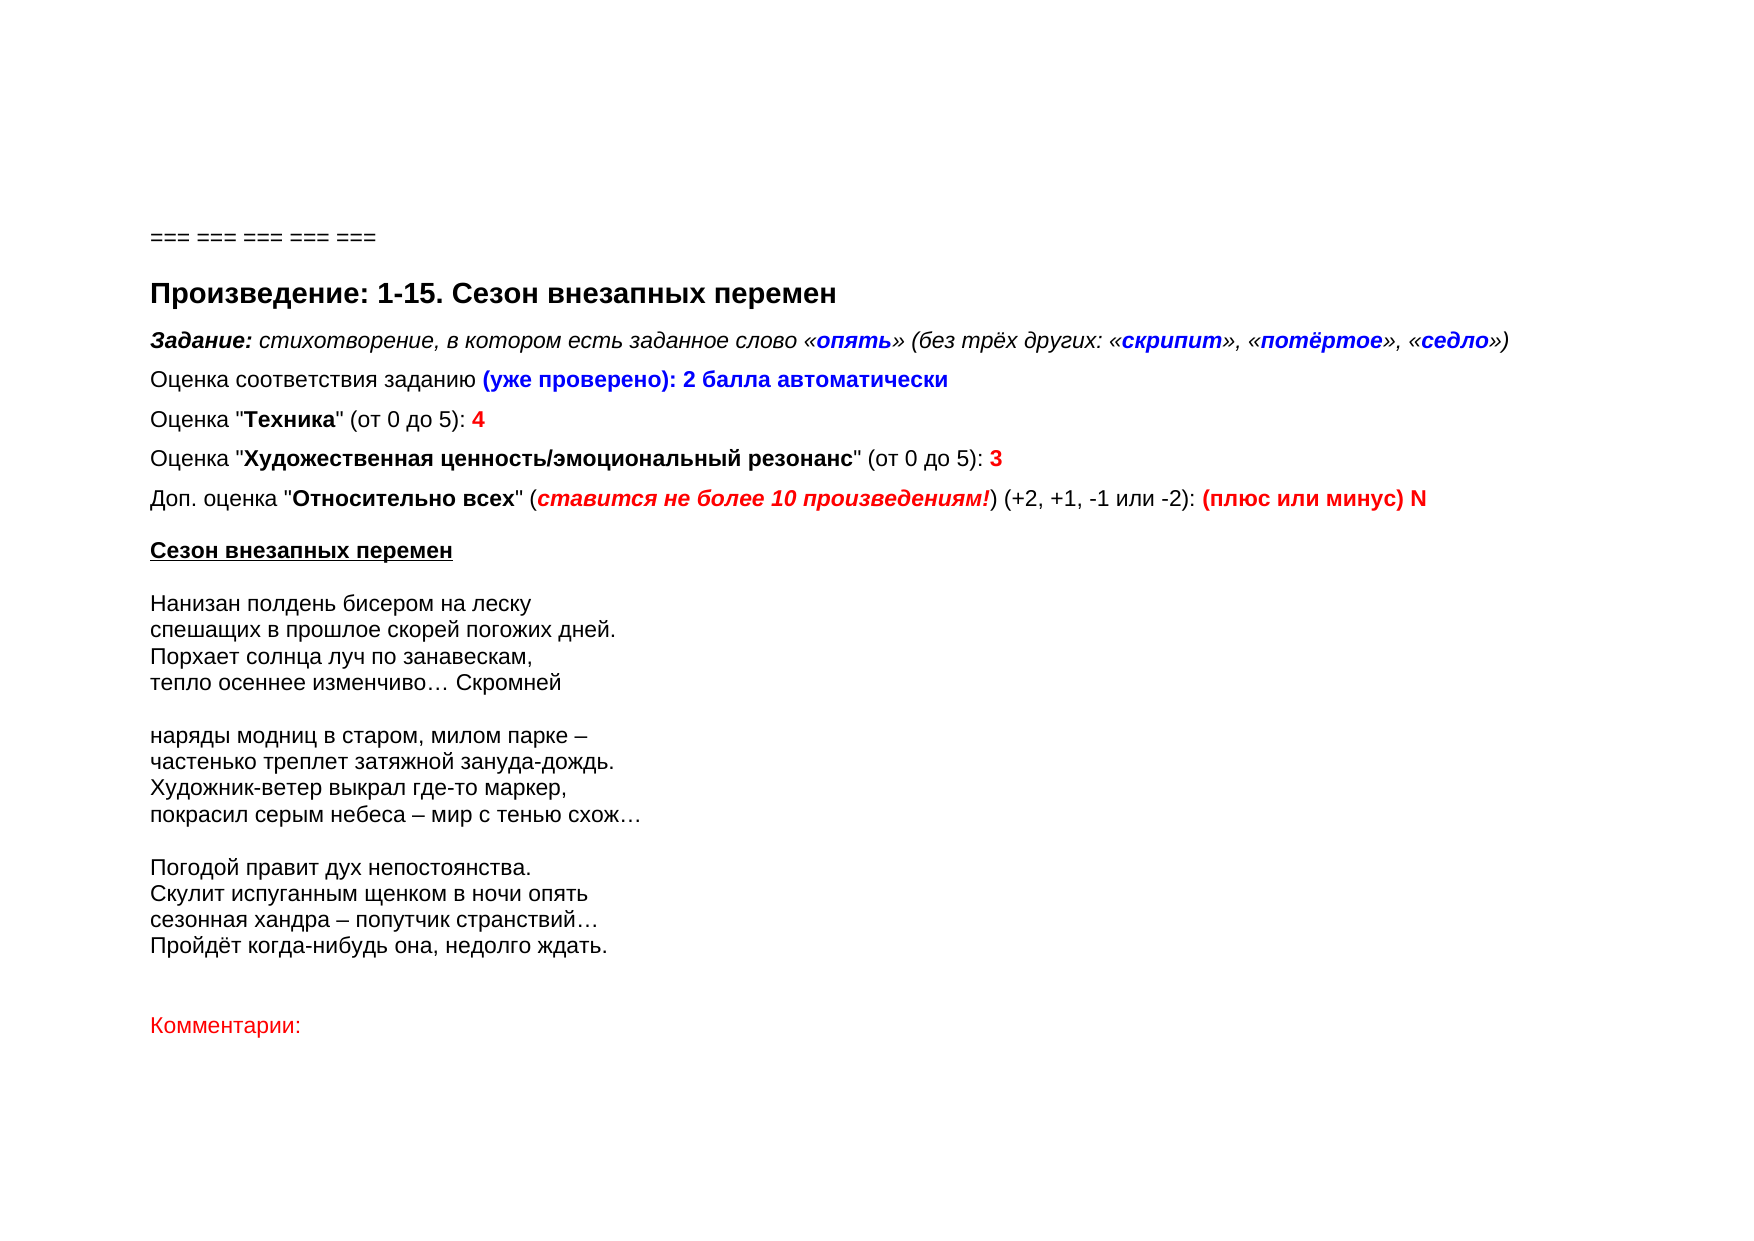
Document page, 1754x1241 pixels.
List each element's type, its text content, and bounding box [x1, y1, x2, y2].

text наряды модниц в старом, милом парке – [150, 722, 1604, 748]
text Скулит испуганным щенком в ночи опять [150, 880, 1604, 906]
text Нанизан полдень бисером на леску [150, 590, 1604, 616]
text сезонная хандра – попутчик странствий… [150, 906, 1604, 932]
text Оценка соответствия заданию (уже проверено): 2 балла автоматически [150, 366, 1604, 392]
text Художник-ветер выкрал где-то маркер, [150, 774, 1604, 801]
text Задание: стихотворение, в котором есть заданное слово «опять» (без трёх других: «скрипит», «потёртое», «седло») [150, 327, 1604, 353]
text Погодой правит дух непостоянства. [150, 853, 1604, 880]
text Оценка "Художественная ценность/эмоциональный резонанс" (от 0 до 5): 3 [150, 445, 1604, 471]
text Доп. оценка "Относительно всех" (ставится не более 10 произведениям!) (+2, +1, -1 или -2): (плюс или минус) N [150, 484, 1604, 511]
text покрасил серым небеса – мир с тенью схож… [150, 801, 1604, 827]
text Сезон внезапных перемен [150, 537, 1604, 563]
text частенько треплет затяжной зануда-дождь. [150, 748, 1604, 774]
text тепло осеннее изменчиво… Скромней [150, 669, 1604, 695]
text спешащих в прошлое скорей погожих дней. [150, 616, 1604, 643]
text Комментарии: [150, 1012, 1604, 1038]
text Порхает солнца луч по занавескам, [150, 643, 1604, 669]
text === === === === === [150, 223, 1604, 250]
text Пройдёт когда-нибудь она, недолго ждать. [150, 932, 1604, 959]
text Произведение: 1-15. Сезон внезапных перемен [150, 276, 1604, 310]
text Оценка "Техника" (от 0 до 5): 4 [150, 406, 1604, 432]
